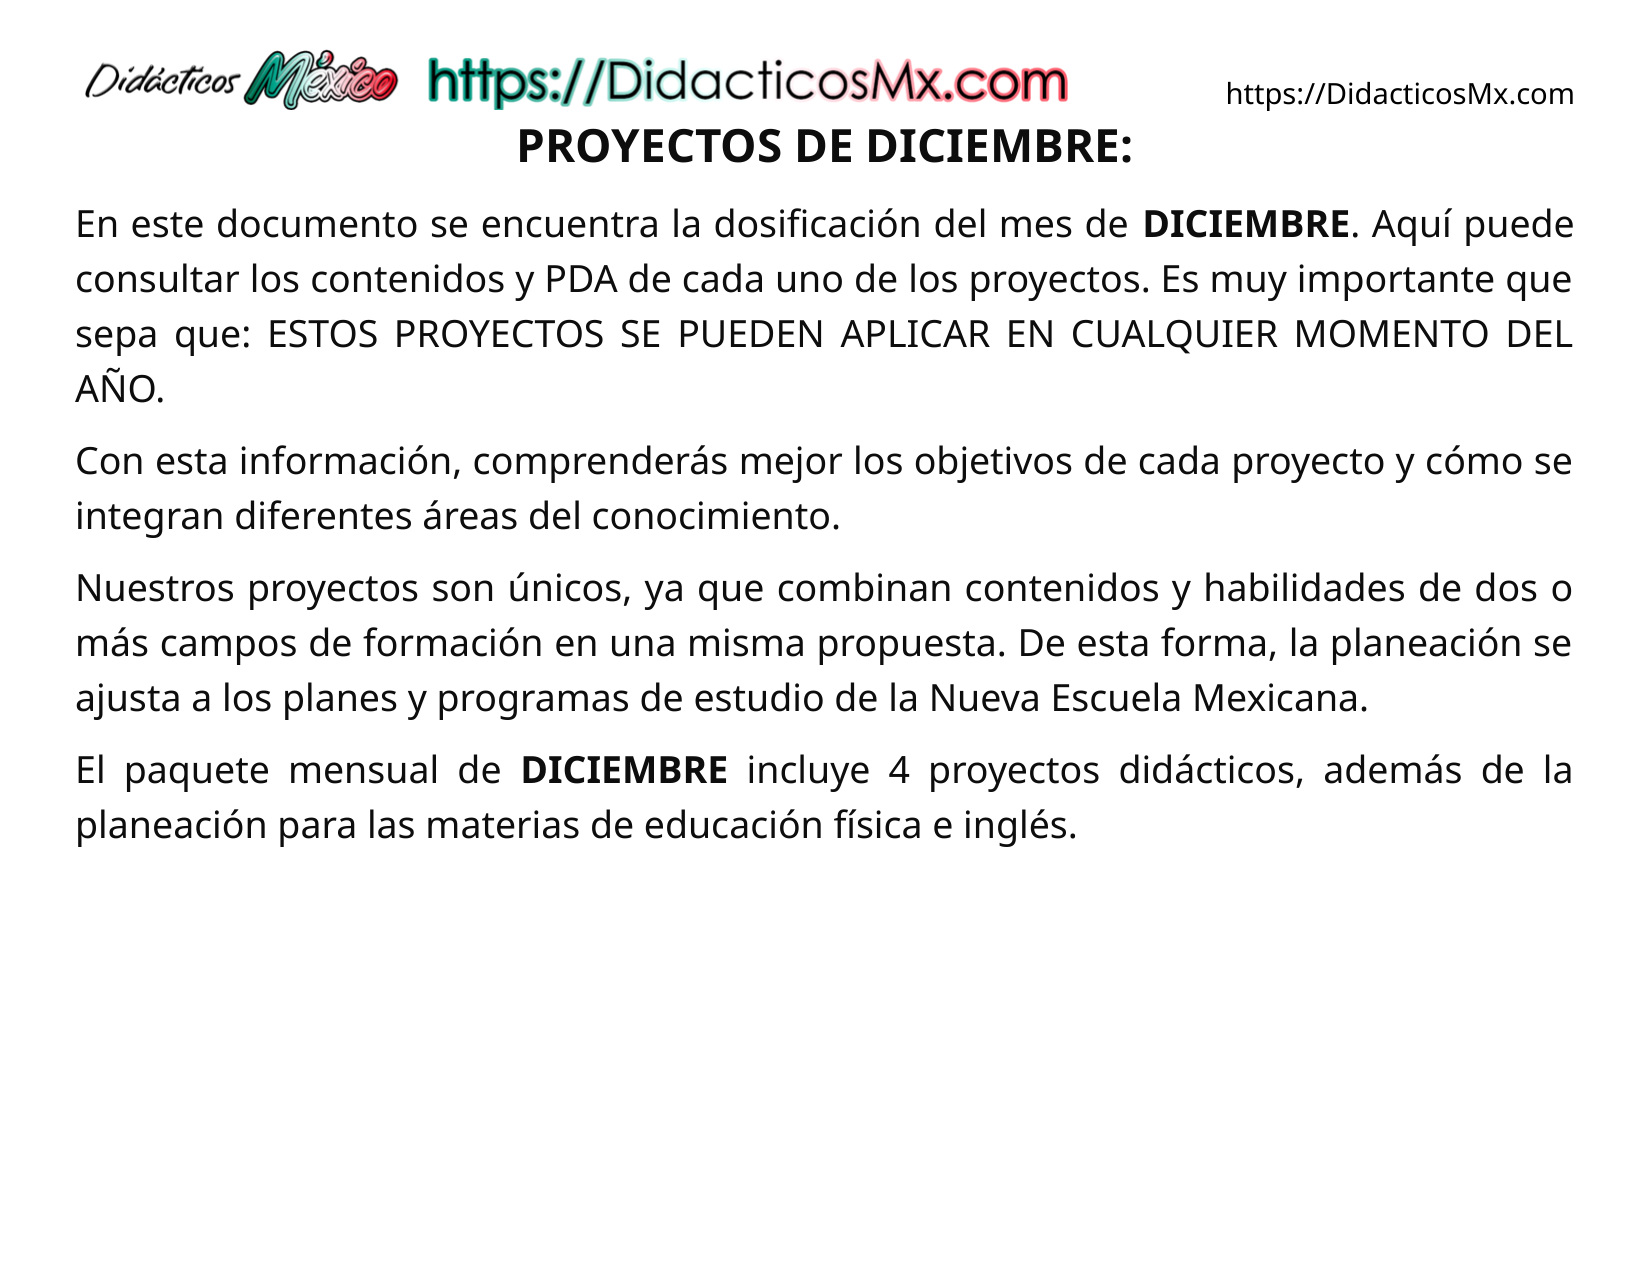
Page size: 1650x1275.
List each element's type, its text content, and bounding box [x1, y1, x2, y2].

text El paquete mensual de DICIEMBRE incluye 4 proyectos didácticos, además de la planeación para las materias de educación física e inglés. [75, 743, 1575, 849]
text PROYECTOS DE DICIEMBRE: [75, 113, 1575, 176]
picture [79, 46, 1075, 109]
text En este documento se encuentra la dosificación del mes de DICIEMBRE. Aquí puede consultar los contenidos y PDA de cada uno de los proyectos. Es muy importante que sepa que: ESTOS PROYECTOS SE PUEDEN APLICAR EN CUALQUIER MOMENTO DEL AÑO. [75, 197, 1575, 414]
text Nuestros proyectos son únicos, ya que combinan contenidos y habilidades de dos o más campos de formación en una misma propuesta. De esta forma, la planeación se ajusta a los planes y programas de estudio de la Nueva Escuela Mexicana. [75, 561, 1575, 723]
text Con esta información, comprenderás mejor los objetivos de cada proyecto y cómo se integran diferentes áreas del conocimiento. [75, 434, 1575, 541]
